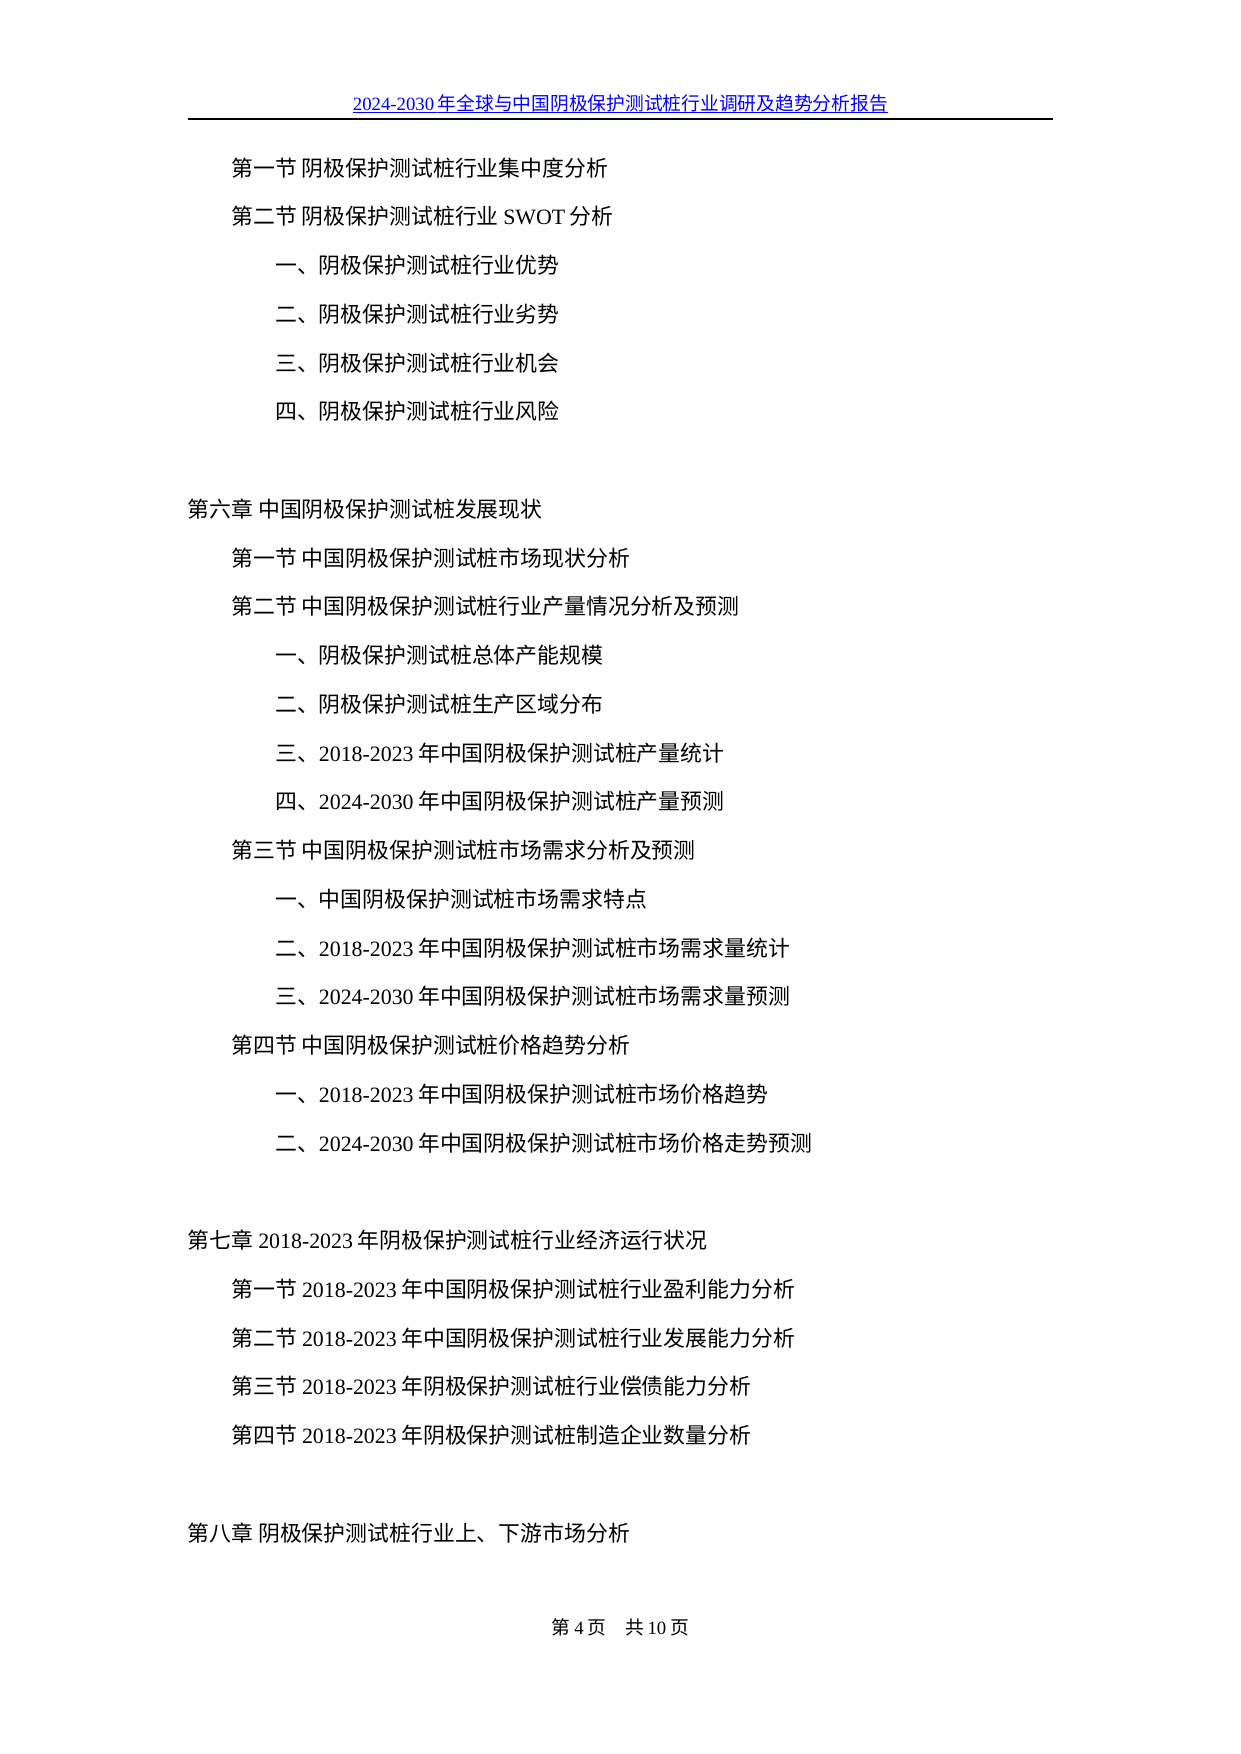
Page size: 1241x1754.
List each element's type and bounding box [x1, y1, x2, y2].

text [187, 150, 1053, 1548]
